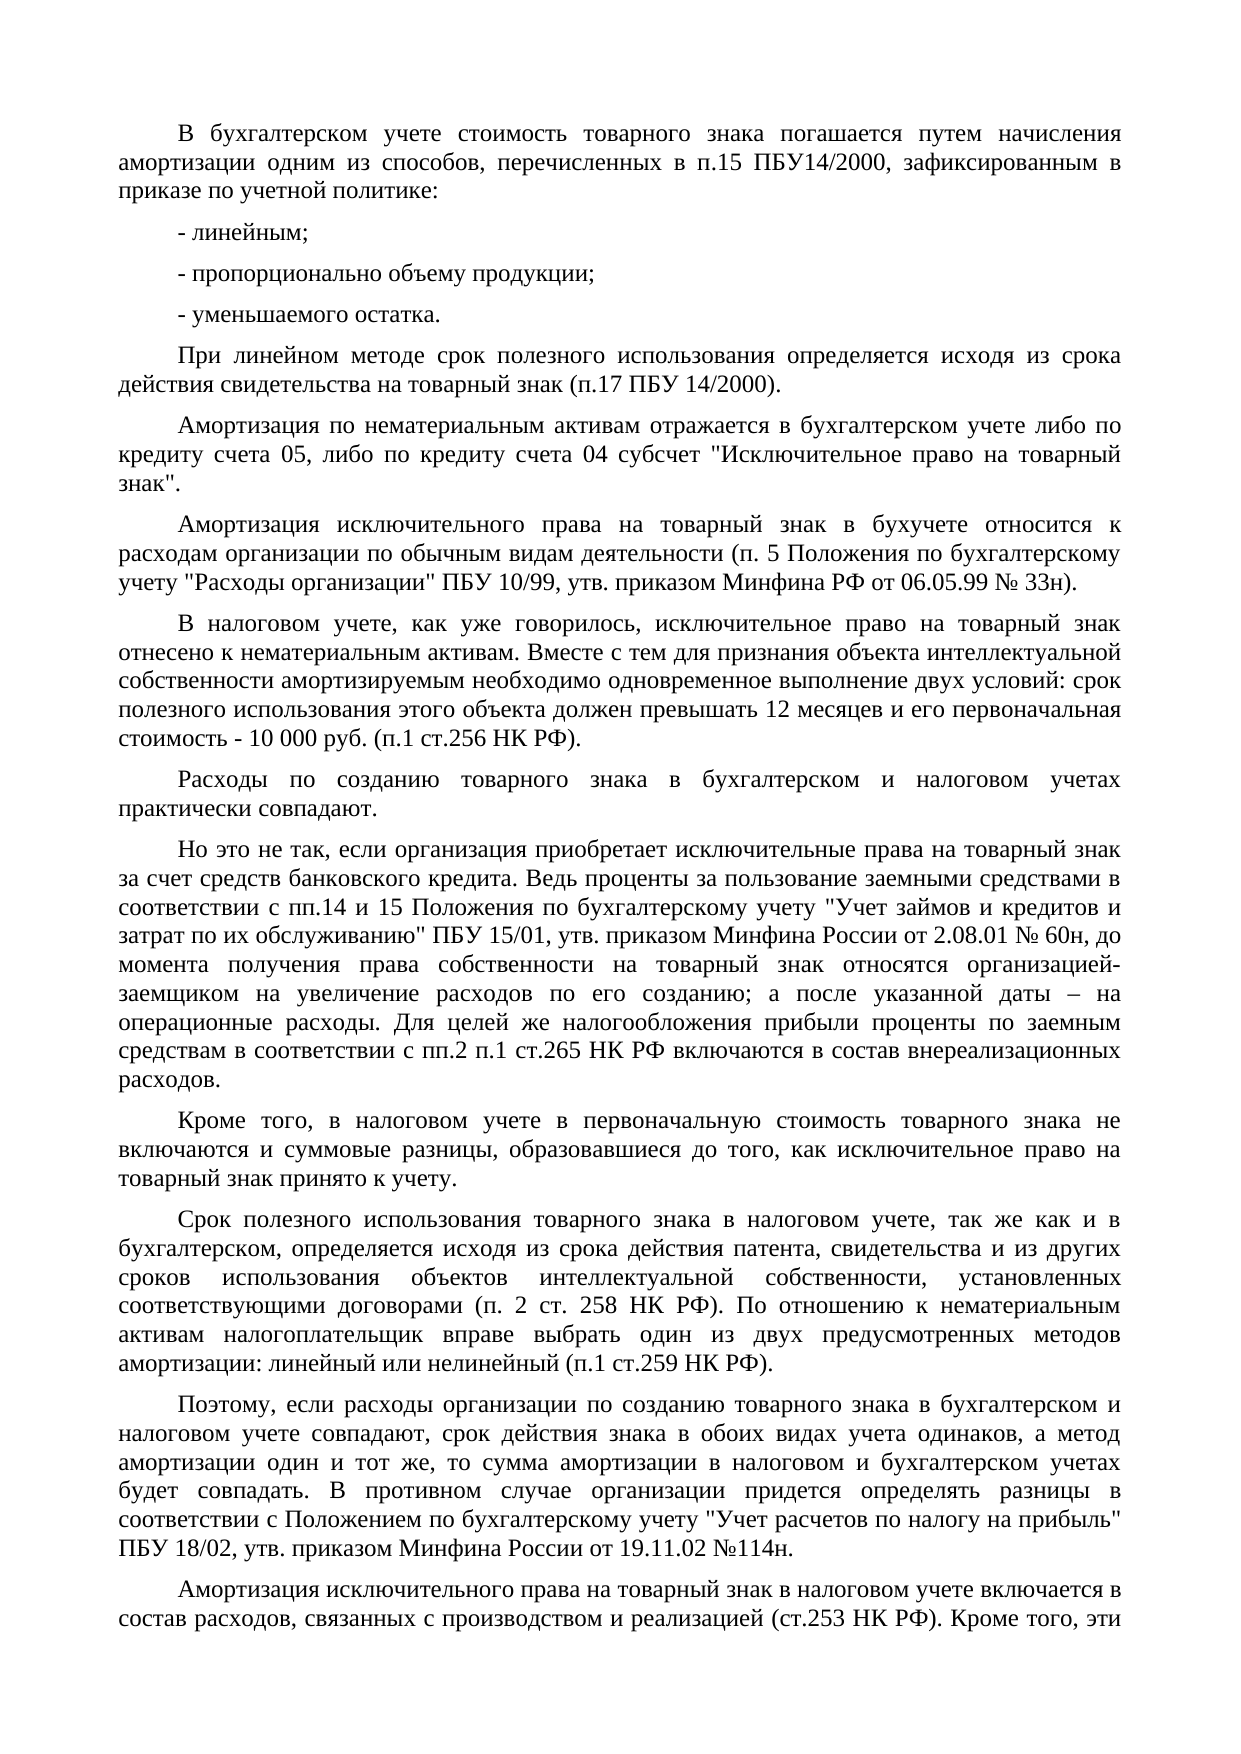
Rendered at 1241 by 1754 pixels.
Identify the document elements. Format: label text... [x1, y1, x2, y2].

text - линейным; [118, 217, 1122, 246]
text При линейном методе срок полезного использования определяется исходя из срока действия свидетельства на товарный знак (п.17 ПБУ 14/2000). [118, 341, 1122, 398]
text Кроме того, в налоговом учете в первоначальную стоимость товарного знака не включаются и суммовые разницы, образовавшиеся до того, как исключительное право на товарный знак принято к учету. [118, 1106, 1122, 1192]
text Срок полезного использования товарного знака в налоговом учете, так же как и в бухгалтерском, определяется исходя из срока действия патента, свидетельства и из других сроков использования объектов интеллектуальной собственности, установленных соответствующими договорами (п. 2 ст. 258 НК РФ). По отношению к нематериальным активам налогоплательщик вправе выбрать один из двух предусмотренных методов амортизации: линейный или нелинейный (п.1 ст.259 НК РФ). [118, 1204, 1122, 1377]
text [118, 1574, 1122, 1632]
text - уменьшаемого остатка. [118, 299, 1122, 328]
text Поэтому, если расходы организации по созданию товарного знака в бухгалтерском и налоговом учете совпадают, срок действия знака в обоих видах учета одинаков, а метод амортизации один и тот же, то сумма амортизации в налоговом и бухгалтерском учетах будет совпадать. В противном случае организации придется определять разницы в соответствии с Положением по бухгалтерскому учету "Учет расчетов по налогу на прибыль" ПБУ 18/02, утв. приказом Минфина России от 19.11.02 №114н. [118, 1389, 1122, 1562]
text - пропорционально объему продукции; [118, 258, 1122, 287]
text Амортизация по нематериальным активам отражается в бухгалтерском учете либо по кредиту счета 05, либо по кредиту счета 04 субсчет "Исключительное право на товарный знак". [118, 411, 1122, 497]
text Но это не так, если организация приобретает исключительные права на товарный знак за счет средств банковского кредита. Ведь проценты за пользование заемными средствами в соответствии с пп.14 и 15 Положения по бухгалтерскому учету "Учет займов и кредитов и затрат по их обслуживанию" ПБУ 15/01, утв. приказом Минфина России от 2.08.01 № 60н, до момента получения права собственности на товарный знак относятся организацией-заемщиком на увеличение расходов по его созданию; а после указанной даты – на операционные расходы. Для целей же налогообложения прибыли проценты по заемным средствам в соответствии с пп.2 п.1 ст.265 НК РФ включаются в состав внереализационных расходов. [118, 834, 1122, 1093]
text Расходы по созданию товарного знака в бухгалтерском и налоговом учетах практически совпадают. [118, 764, 1122, 822]
text В налоговом учете, как уже говорилось, исключительное право на товарный знак отнесено к нематериальным активам. Вместе с тем для признания объекта интеллектуальной собственности амортизируемым необходимо одновременное выполнение двух условий: срок полезного использования этого объекта должен превышать 12 месяцев и его первоначальная стоимость - 10 000 руб. (п.1 ст.256 НК РФ). [118, 608, 1122, 752]
text В бухгалтерском учете стоимость товарного знака погашается путем начисления амортизации одним из способов, перечисленных в п.15 ПБУ14/2000, зафиксированным в приказе по учетной политике: [118, 118, 1122, 204]
text Амортизация исключительного права на товарный знак в бухучете относится к расходам организации по обычным видам деятельности (п. 5 Положения по бухгалтерскому учету "Расходы организации" ПБУ 10/99, утв. приказом Минфина РФ от 06.05.99 № 33н). [118, 509, 1122, 596]
